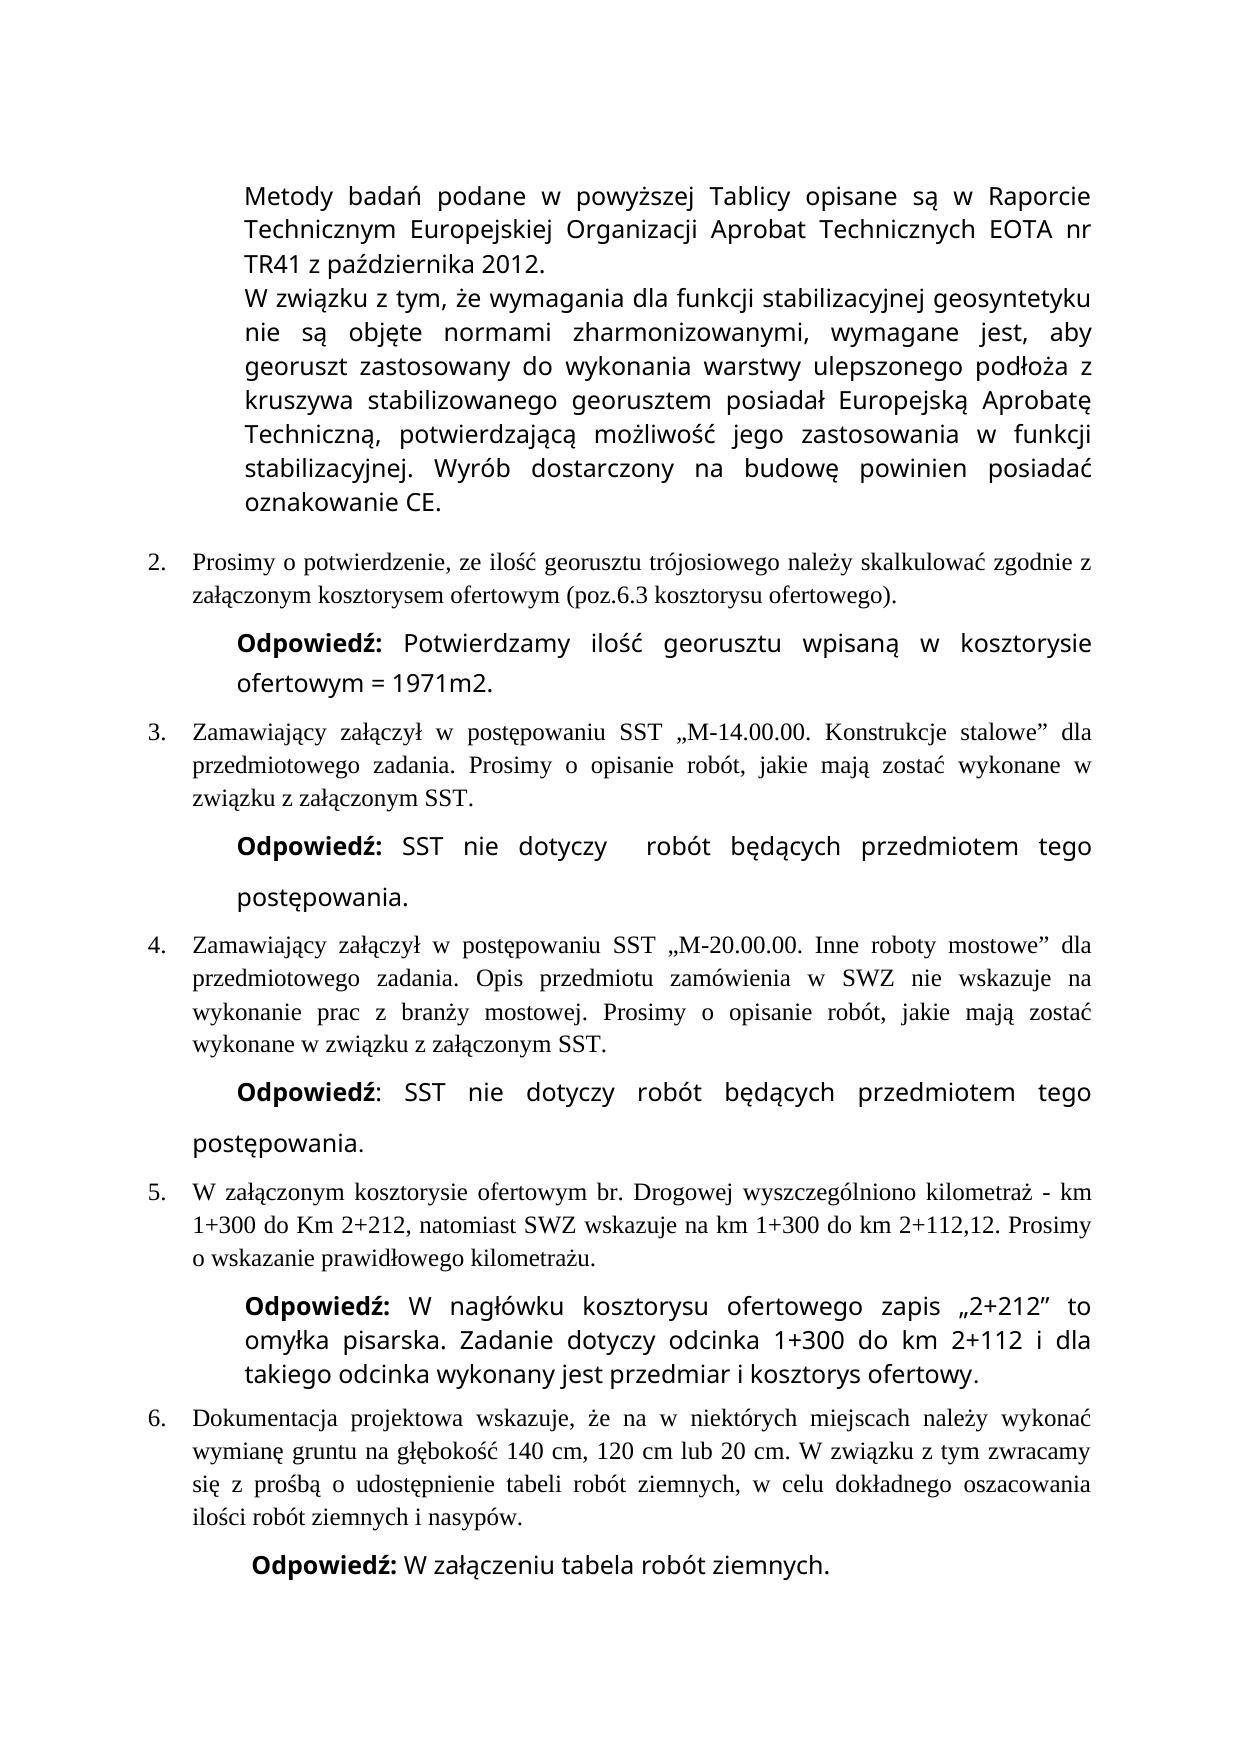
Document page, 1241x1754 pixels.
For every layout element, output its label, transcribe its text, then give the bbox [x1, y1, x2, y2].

text Odpowiedź: W załączeniu tabela robót ziemnych. [192, 1548, 1093, 1582]
list Dokumentacja projektowa wskazuje, że na w niektórych miejscach należy wykonać wymianę gruntu na głębokość 140 cm, 120 cm lub 20 cm. W związku z tym zwracamy się z prośbą o udostępnienie tabeli robót ziemnych, w celu dokładnego oszacowania ilości robót ziemnych i nasypów. [148, 1403, 1093, 1531]
text Odpowiedź: SST nie dotyczy robót będących przedmiotem tego postępowania. [192, 1075, 1093, 1160]
text Metody badań podane w powyższej Tablicy opisane są w Raporcie Technicznym Europejskiej Organizacji Aprobat Technicznych EOTA nr TR41 z października 2012. [244, 178, 1093, 280]
list Zamawiający załączył w postępowaniu SST „M-14.00.00. Konstrukcje stalowe” dla przedmiotowego zadania. Prosimy o opisanie robót, jakie mają zostać wykonane w związku z załączonym SST. [148, 717, 1093, 812]
list Odpowiedź: W nagłówku kosztorysu ofertowego zapis „2+212” to omyłka pisarska. Zadanie dotyczy odcinka 1+300 do km 2+112 i dla takiego odcinka wykonany jest przedmiar i kosztorys ofertowy. [244, 1289, 1093, 1391]
text Odpowiedź: SST nie dotyczy robót będących przedmiotem tego postępowania. [236, 828, 1093, 913]
list Prosimy o potwierdzenie, ze ilość georusztu trójosiowego należy skalkulować zgodnie z załączonym kosztorysem ofertowym (poz.6.3 kosztorysu ofertowego). [148, 547, 1093, 609]
list W załączonym kosztorysie ofertowym br. Drogowej wyszczególniono kilometraż - km 1+300 do Km 2+212, natomiast SWZ wskazuje na km 1+300 do km 2+112,12. Prosimy o wskazanie prawidłowego kilometrażu. [148, 1177, 1093, 1272]
list W związku z tym, że wymagania dla funkcji stabilizacyjnej geosyntetyku nie są objęte normami zharmonizowanymi, wymagane jest, aby georuszt zastosowany do wykonania warstwy ulepszonego podłoża z kruszywa stabilizowanego georusztem posiadał Europejską Aprobatę Techniczną, potwierdzającą możliwość jego zastosowania w funkcji stabilizacyjnej. Wyrób dostarczony na budowę powinien posiadać oznakowanie CE. [244, 280, 1093, 519]
text Odpowiedź: Potwierdzamy ilość georusztu wpisaną w kosztorysie ofertowym = 1971m2. [236, 626, 1093, 699]
list Zamawiający załączył w postępowaniu SST „M-20.00.00. Inne roboty mostowe” dla przedmiotowego zadania. Opis przedmiotu zamówienia w SWZ nie wskazuje na wykonanie prac z branży mostowej. Prosimy o opisanie robót, jakie mają zostać wykonane w związku z załączonym SST. [148, 931, 1093, 1058]
